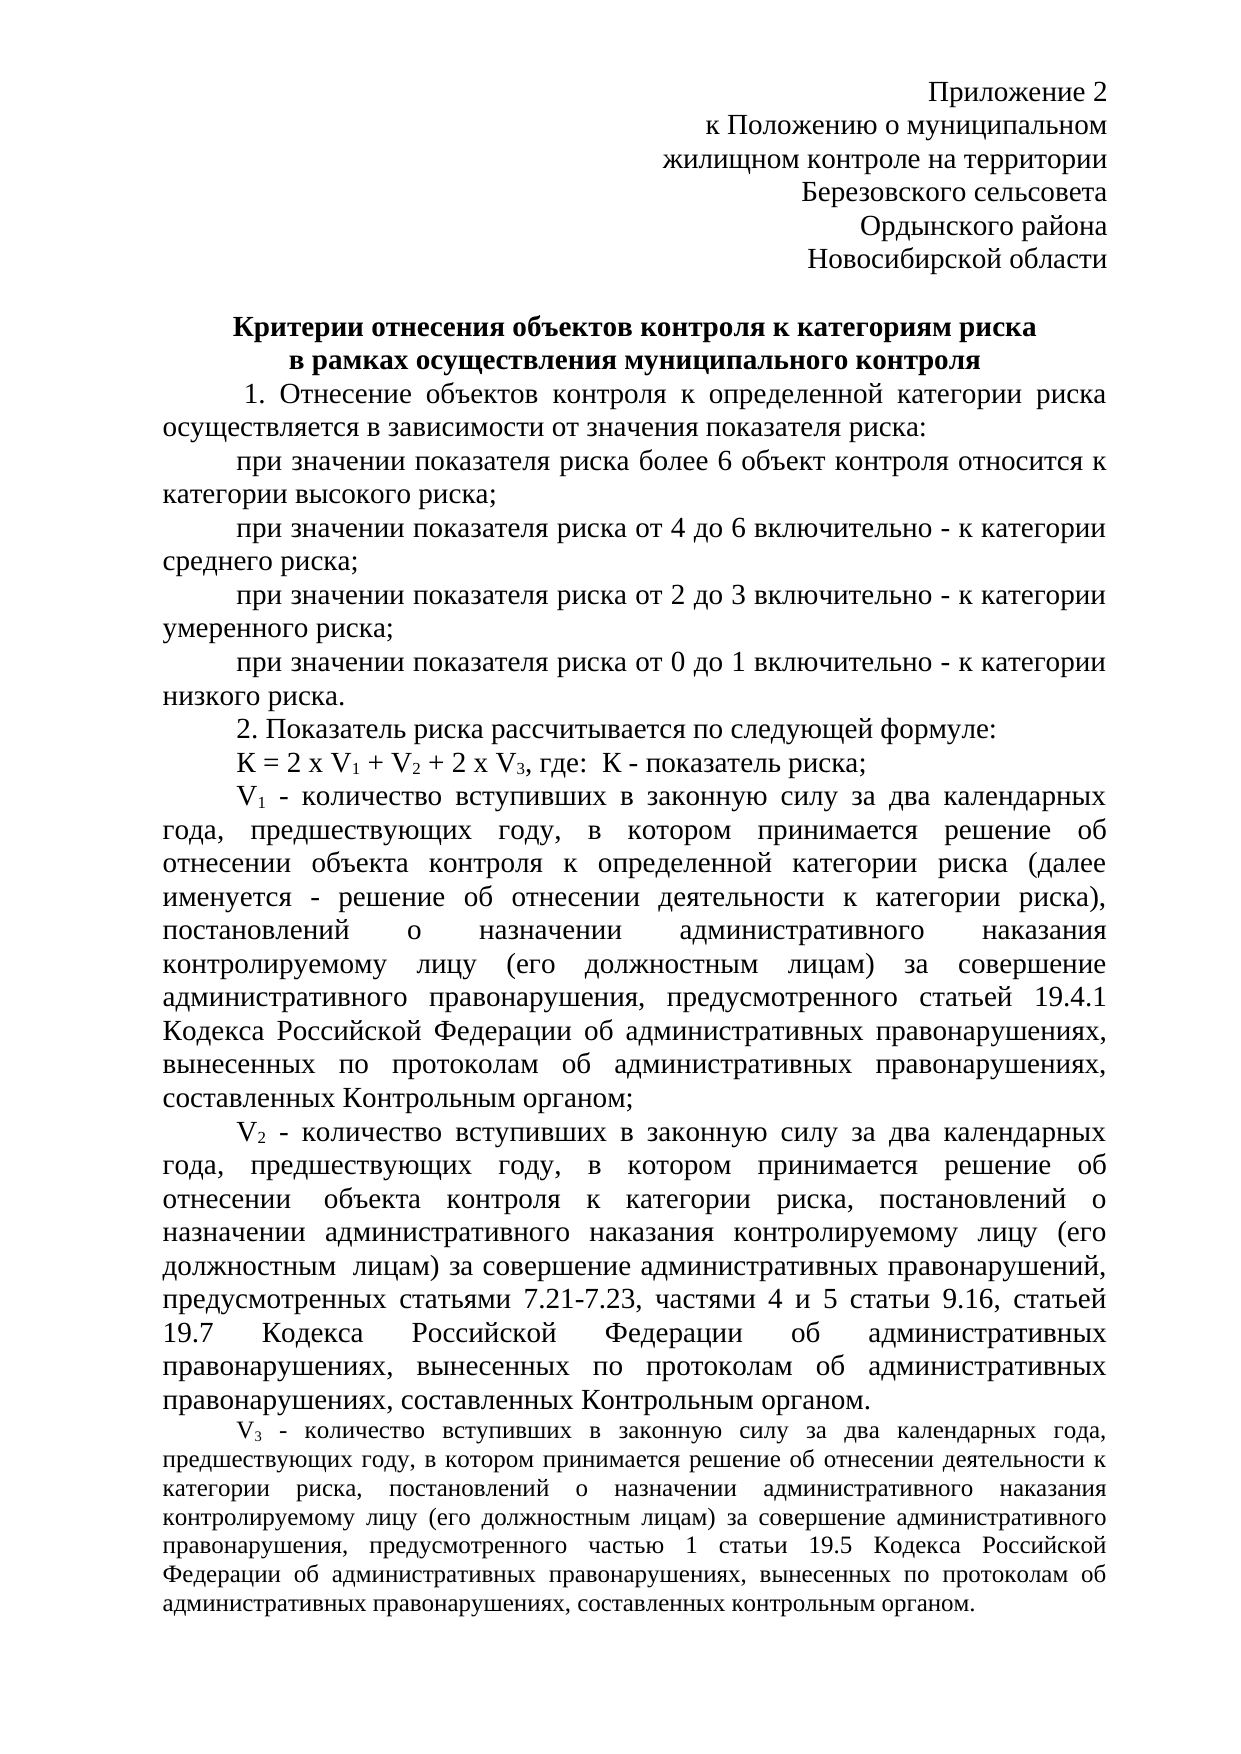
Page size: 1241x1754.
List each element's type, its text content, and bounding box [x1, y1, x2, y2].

text Критерии отнесения объектов контроля к категориям риска [162, 309, 1107, 342]
text К = 2 x V1 + V2 + 2 x V3, где: К - показатель риска; [162, 745, 1107, 778]
text жилищном контроле на территории [635, 141, 1107, 174]
text к Положению о муниципальном [635, 107, 1107, 141]
text Березовского сельсовета [635, 174, 1107, 208]
text Новосибирской области [635, 242, 1107, 275]
text Ордынского района [635, 208, 1107, 242]
text V1 - количество вступивших в законную силу за два календарных года, предшествующих году, в котором принимается решение об отнесении объекта контроля к определенной категории риска (далее именуется - решение об отнесении деятельности к категории риска), постановлений о назначении административного наказания контролируемому лицу (его должностным лицам) за совершение административного правонарушения, предусмотренного статьей 19.4.1 Кодекса Российской Федерации об административных правонарушениях, вынесенных по протоколам об административных правонарушениях, составленных Контрольным органом; [162, 778, 1107, 1114]
text Приложение 2 [635, 74, 1107, 107]
text при значении показателя риска от 0 до 1 включительно - к категории низкого риска. [162, 644, 1107, 711]
text 1. Отнесение объектов контроля к определенной категории риска осуществляется в зависимости от значения показателя риска: [162, 376, 1107, 443]
text при значении показателя риска более 6 объект контроля относится к категории высокого риска; [162, 443, 1107, 510]
text V2 - количество вступивших в законную силу за два календарных года, предшествующих году, в котором принимается решение об отнесении объекта контроля к категории риска, постановлений о назначении административного наказания контролируемому лицу (его должностным лицам) за совершение административных правонарушений, предусмотренных статьями 7.21-7.23, частями 4 и 5 статьи 9.16, статьей 19.7 Кодекса Российской Федерации об административных правонарушениях, вынесенных по протоколам об административных правонарушениях, составленных Контрольным органом. [162, 1114, 1107, 1416]
text в рамках осуществления муниципального контроля [162, 342, 1107, 376]
text 2. Показатель риска рассчитывается по следующей формуле: [162, 711, 1107, 745]
text при значении показателя риска от 2 до 3 включительно - к категории умеренного риска; [162, 577, 1107, 644]
text при значении показателя риска от 4 до 6 включительно - к категории среднего риска; [162, 510, 1107, 577]
text V3 - количество вступивших в законную силу за два календарных года, предшествующих году, в котором принимается решение об отнесении деятельности к категории риска, постановлений о назначении административного наказания контролируемому лицу (его должностным лицам) за совершение административного правонарушения, предусмотренного частью 1 статьи 19.5 Кодекса Российской Федерации об административных правонарушениях, вынесенных по протоколам об административных правонарушениях, составленных контрольным органом. [162, 1416, 1107, 1617]
